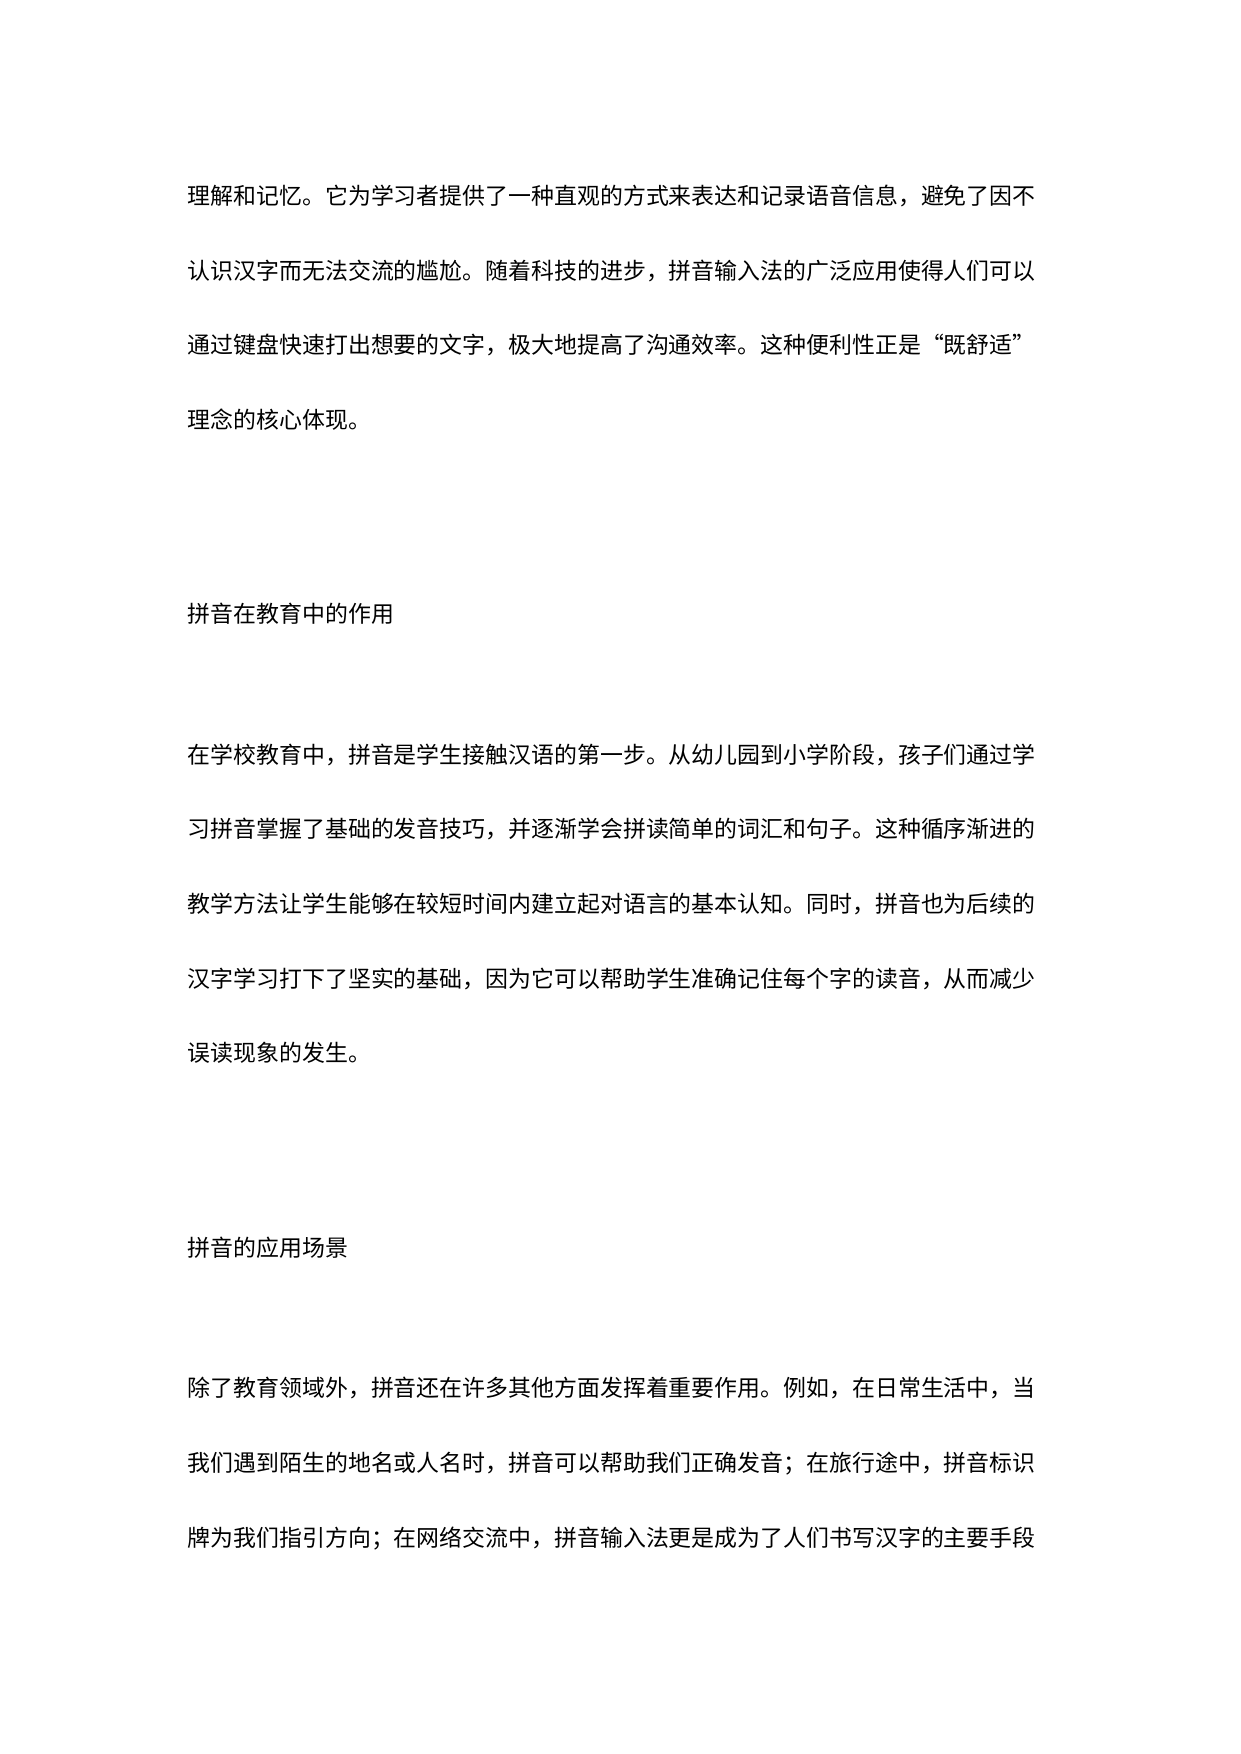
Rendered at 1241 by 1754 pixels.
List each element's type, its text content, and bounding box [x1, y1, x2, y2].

text 拼音在教育中的作用 [187, 580, 1053, 645]
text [187, 162, 1053, 451]
text 在学校教育中，拼音是学生接触汉语的第一步。从幼儿园到小学阶段，孩子们通过学习拼音掌握了基础的发音技巧，并逐渐学会拼读简单的词汇和句子。这种循序渐进的教学方法让学生能够在较短时间内建立起对语言的基本认知。同时，拼音也为后续的汉字学习打下了坚实的基础，因为它可以帮助学生准确记住每个字的读音，从而减少误读现象的发生。 [187, 721, 1053, 1084]
text 拼音的应用场景 [187, 1214, 1053, 1279]
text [187, 1354, 1053, 1568]
